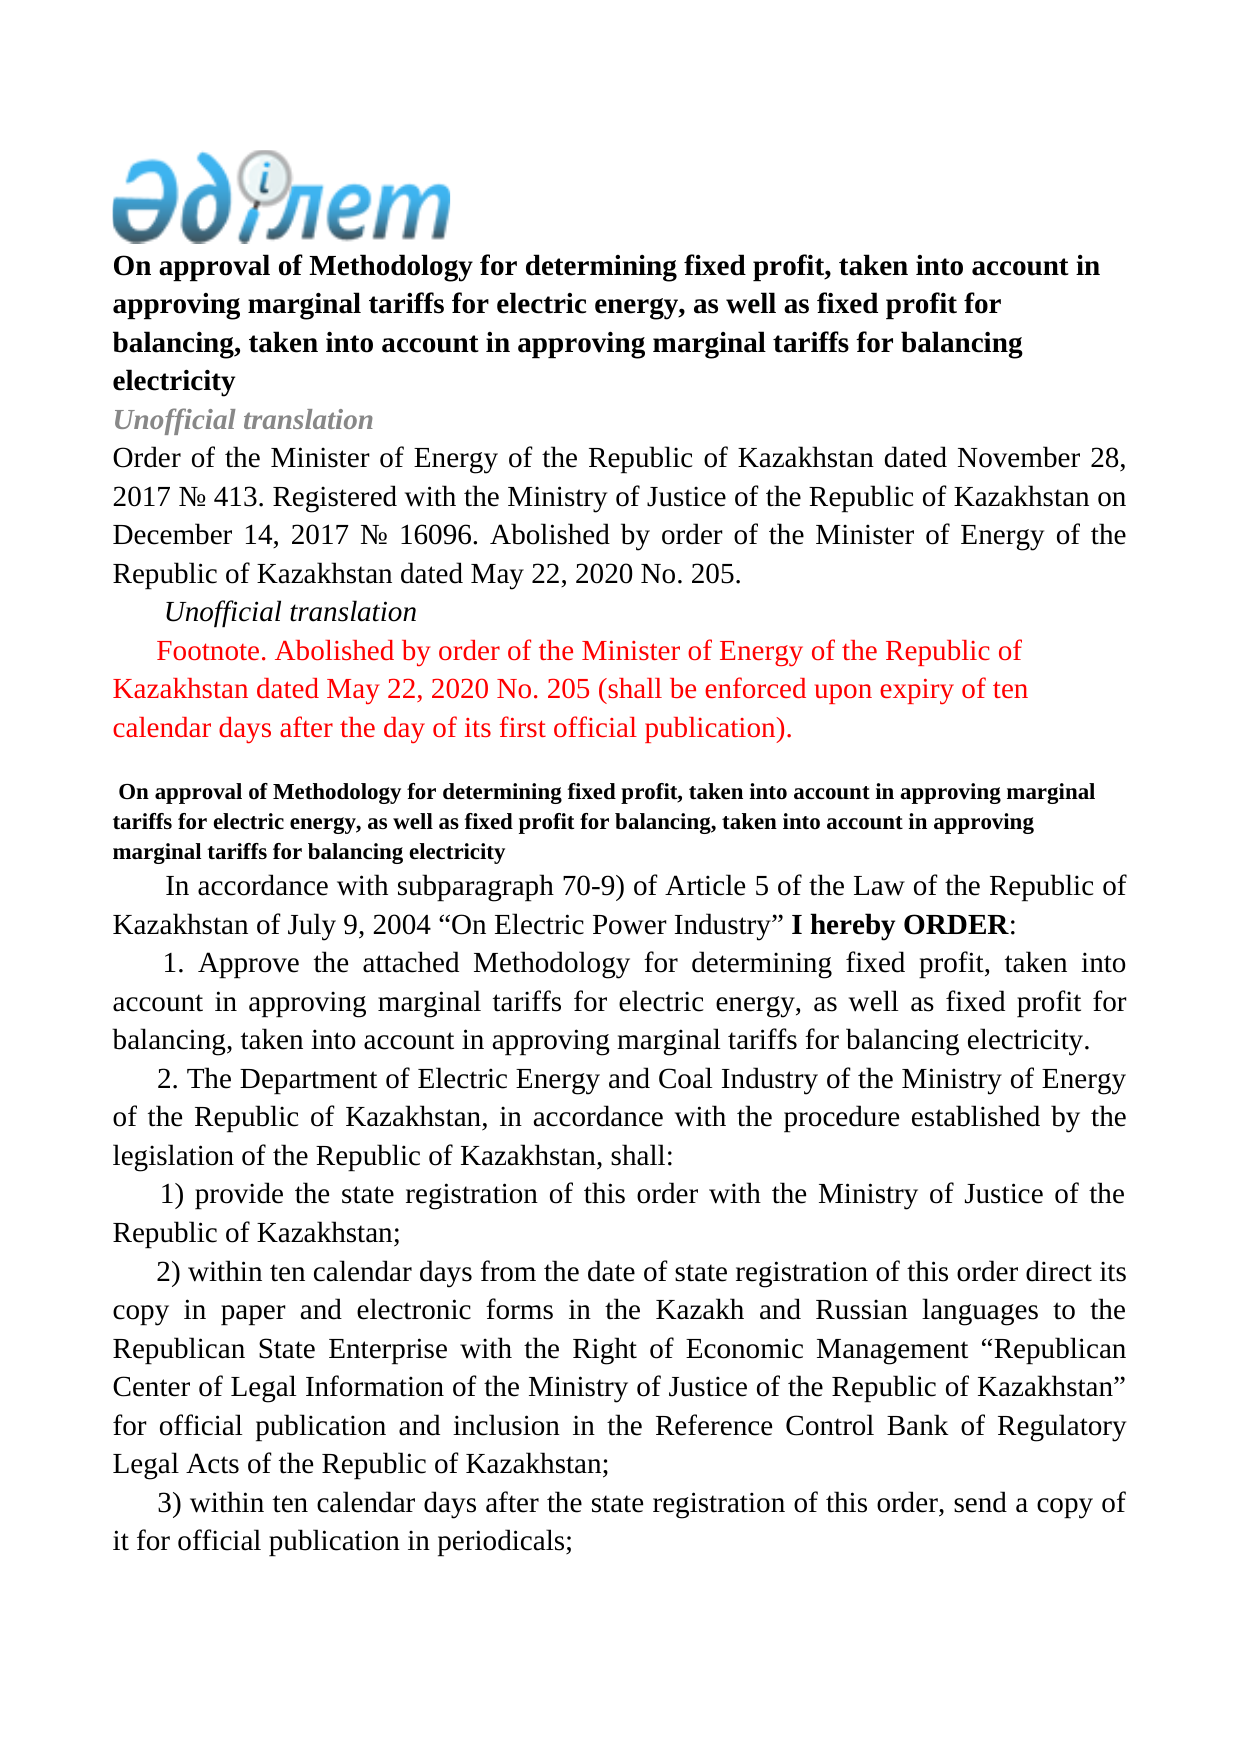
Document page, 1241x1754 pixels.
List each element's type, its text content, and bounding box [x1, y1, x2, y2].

text 2) within ten calendar days from the date of state registration of this order direct its copy in paper and electronic forms in the Kazakh and Russian languages to the Republican State Enterprise with the Right of Economic Management “Republican Center of Legal Information of the Ministry of Justice of the Republic of Kazakhstan” for official publication and inclusion in the Reference Control Bank of Regulatory Legal Acts of the Republic of Kazakhstan; [112, 1254, 1128, 1480]
text On approval of Methodology for determining fixed profit, taken into account in approving marginal tariffs for electric energy, as well as fixed profit for balancing, taken into account in approving marginal tariffs for balancing electricity [112, 248, 1128, 397]
text 2. The Department of Electric Energy and Coal Industry of the Ministry of Energy of the Republic of Kazakhstan, in accordance with the procedure established by the legislation of the Republic of Kazakhstan, shall: [112, 1061, 1128, 1172]
picture [112, 150, 451, 244]
text On approval of Methodology for determining fixed profit, taken into account in approving marginal tariffs for electric energy, as well as fixed profit for balancing, taken into account in approving marginal tariffs for balancing electricity [112, 778, 1128, 864]
text 3) within ten calendar days after the state registration of this order, send a copy of it for official publication in periodicals; [112, 1485, 1128, 1557]
text In accordance with subparagraph 70-9) of Article 5 of the Law of the Republic of Kazakhstan of July 9, 2004 “On Electric Power Industry” I hereby ORDER: [112, 868, 1128, 940]
text Footnote. Abolished by order of the Minister of Energy of the Republic of Kazakhstan dated May 22, 2020 No. 205 (shall be enforced upon expiry of ten calendar days after the day of its first official publication). [112, 633, 1128, 774]
text Order of the Minister of Energy of the Republic of Kazakhstan dated November 28, 2017 № 413. Registered with the Ministry of Justice of the Republic of Kazakhstan on December 14, 2017 № 16096. Abolished by order of the Minister of Energy of the Republic of Kazakhstan dated May 22, 2020 No. 205. [112, 440, 1128, 589]
text 1) provide the state registration of this order with the Ministry of Justice of the Republic of Kazakhstan; [112, 1177, 1128, 1249]
text 1. Approve the attached Methodology for determining fixed profit, taken into account in approving marginal tariffs for electric energy, as well as fixed profit for balancing, taken into account in approving marginal tariffs for balancing electricity. [112, 945, 1128, 1056]
text Unofficial translation [112, 402, 1128, 435]
text Unofficial translation [112, 594, 1128, 628]
